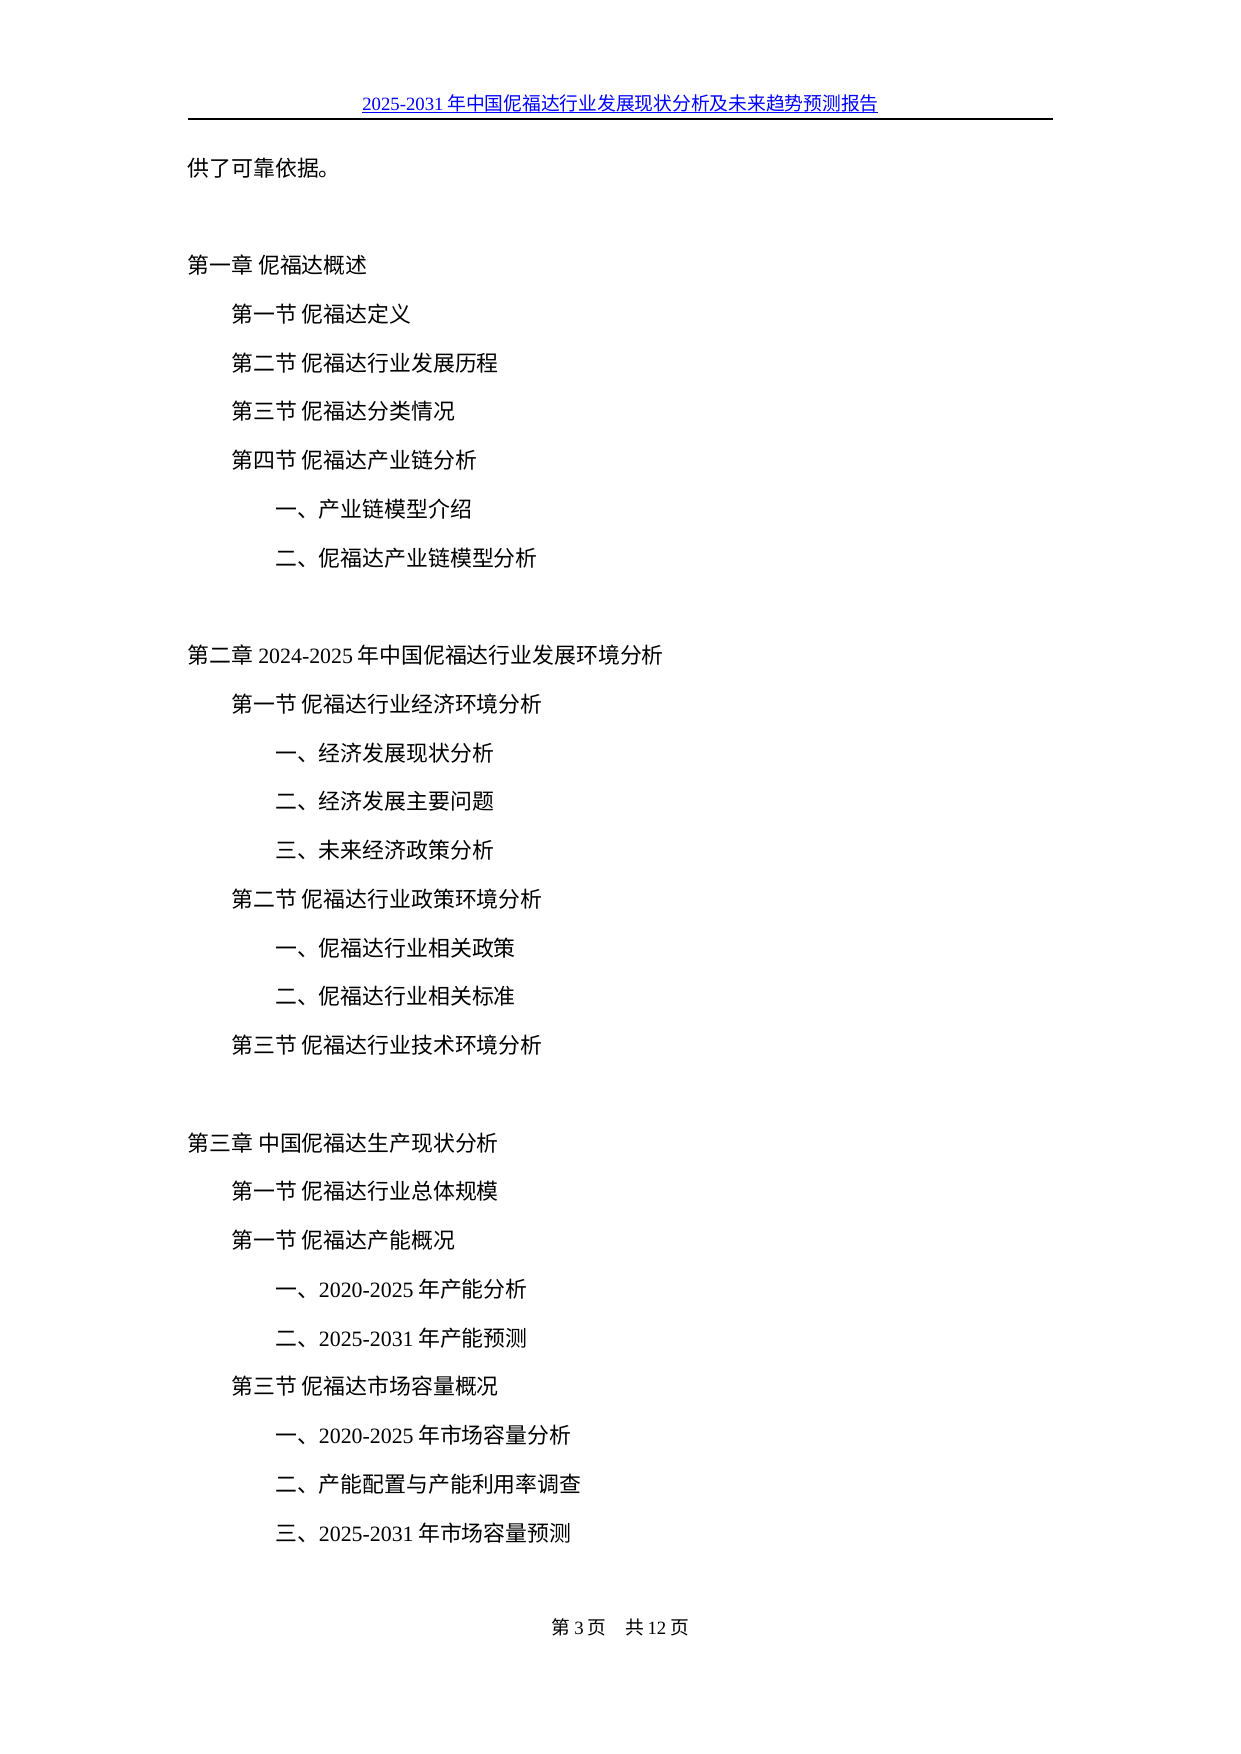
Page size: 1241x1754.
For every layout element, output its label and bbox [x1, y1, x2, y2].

text [187, 150, 1053, 1548]
